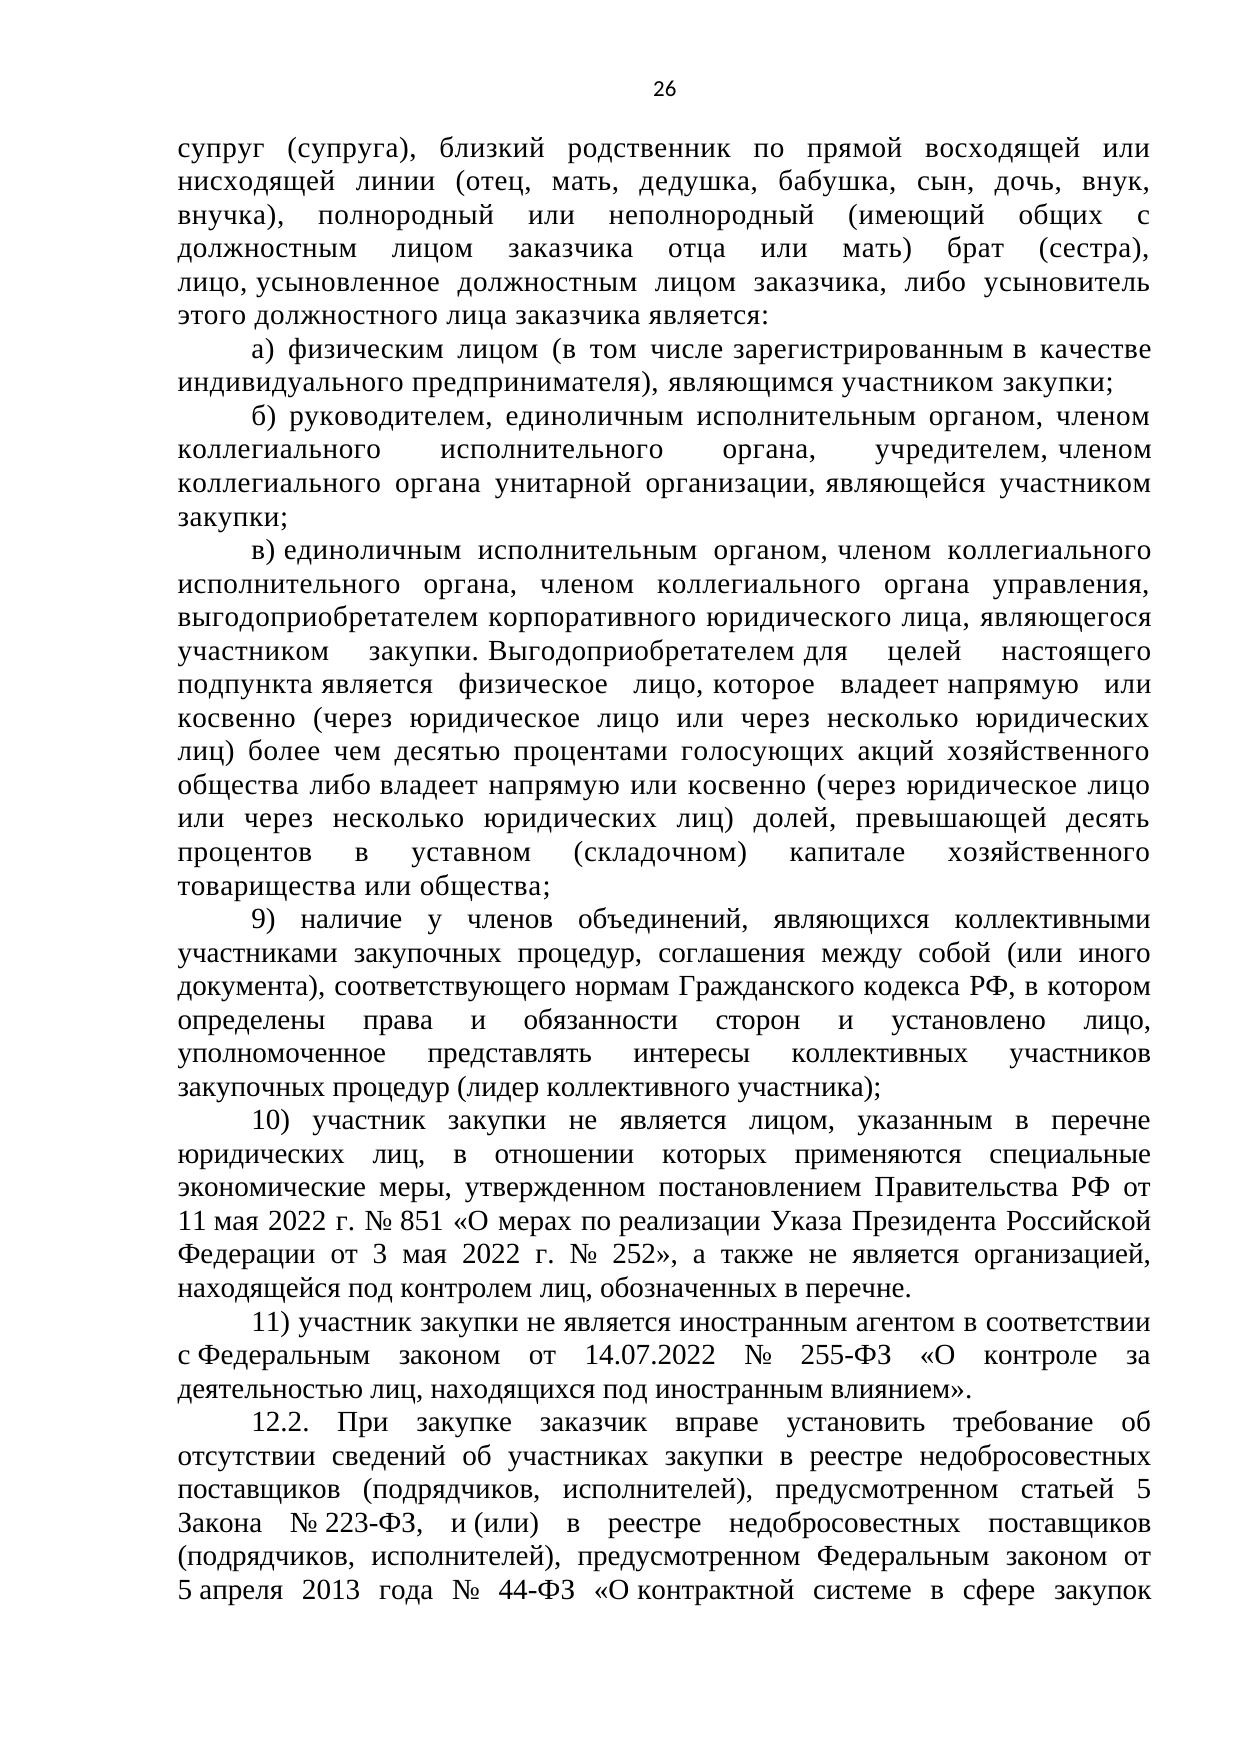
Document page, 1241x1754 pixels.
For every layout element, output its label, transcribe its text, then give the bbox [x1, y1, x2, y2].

text в) единоличным исполнительным органом, членом коллегиального исполнительного органа, членом коллегиального органа управления, выгодоприобретателем корпоративного юридического лица, являющегося участником закупки. Выгодоприобретателем для целей настоящего подпункта является физическое лицо, которое владеет напрямую или косвенно (через юридическое лицо или через несколько юридических лиц) более чем десятью процентами голосующих акций хозяйственного общества либо владеет напрямую или косвенно (через юридическое лицо или через несколько юридических лиц) долей, превышающей десять процентов в уставном (складочном) капитале хозяйственного товарищества или общества; [177, 532, 1152, 901]
text 11) участник закупки не является иностранным агентом в соответствии с Федеральным законом от 14.07.2022 № 255-ФЗ «О контроле за деятельностью лиц, находящихся под иностранным влиянием». [177, 1304, 1152, 1404]
text 10) участник закупки не является лицом, указанным в перечне юридических лиц, в отношении которых применяются специальные экономические меры, утвержденном постановлением Правительства РФ от 11 мая 2022 г. № 851 «О мерах по реализации Указа Президента Российской Федерации от 3 мая 2022 г. № 252», а также не является организацией, находящейся под контролем лиц, обозначенных в перечне. [177, 1102, 1152, 1304]
text 9) наличие у членов объединений, являющихся коллективными участниками закупочных процедур, соглашения между собой (или иного документа), соответствующего нормам Гражданского кодекса РФ, в котором определены права и обязанности сторон и установлено лицо, уполномоченное представлять интересы коллективных участников закупочных процедур (лидер коллективного участника); [177, 901, 1152, 1102]
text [177, 130, 1152, 331]
text а) физическим лицом (в том числе зарегистрированным в качестве индивидуального предпринимателя), являющимся участником закупки; [177, 331, 1152, 398]
text б) руководителем, единоличным исполнительным органом, членом коллегиального исполнительного органа, учредителем, членом коллегиального органа унитарной организации, являющейся участником закупки; [177, 398, 1152, 532]
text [177, 1404, 1152, 1606]
